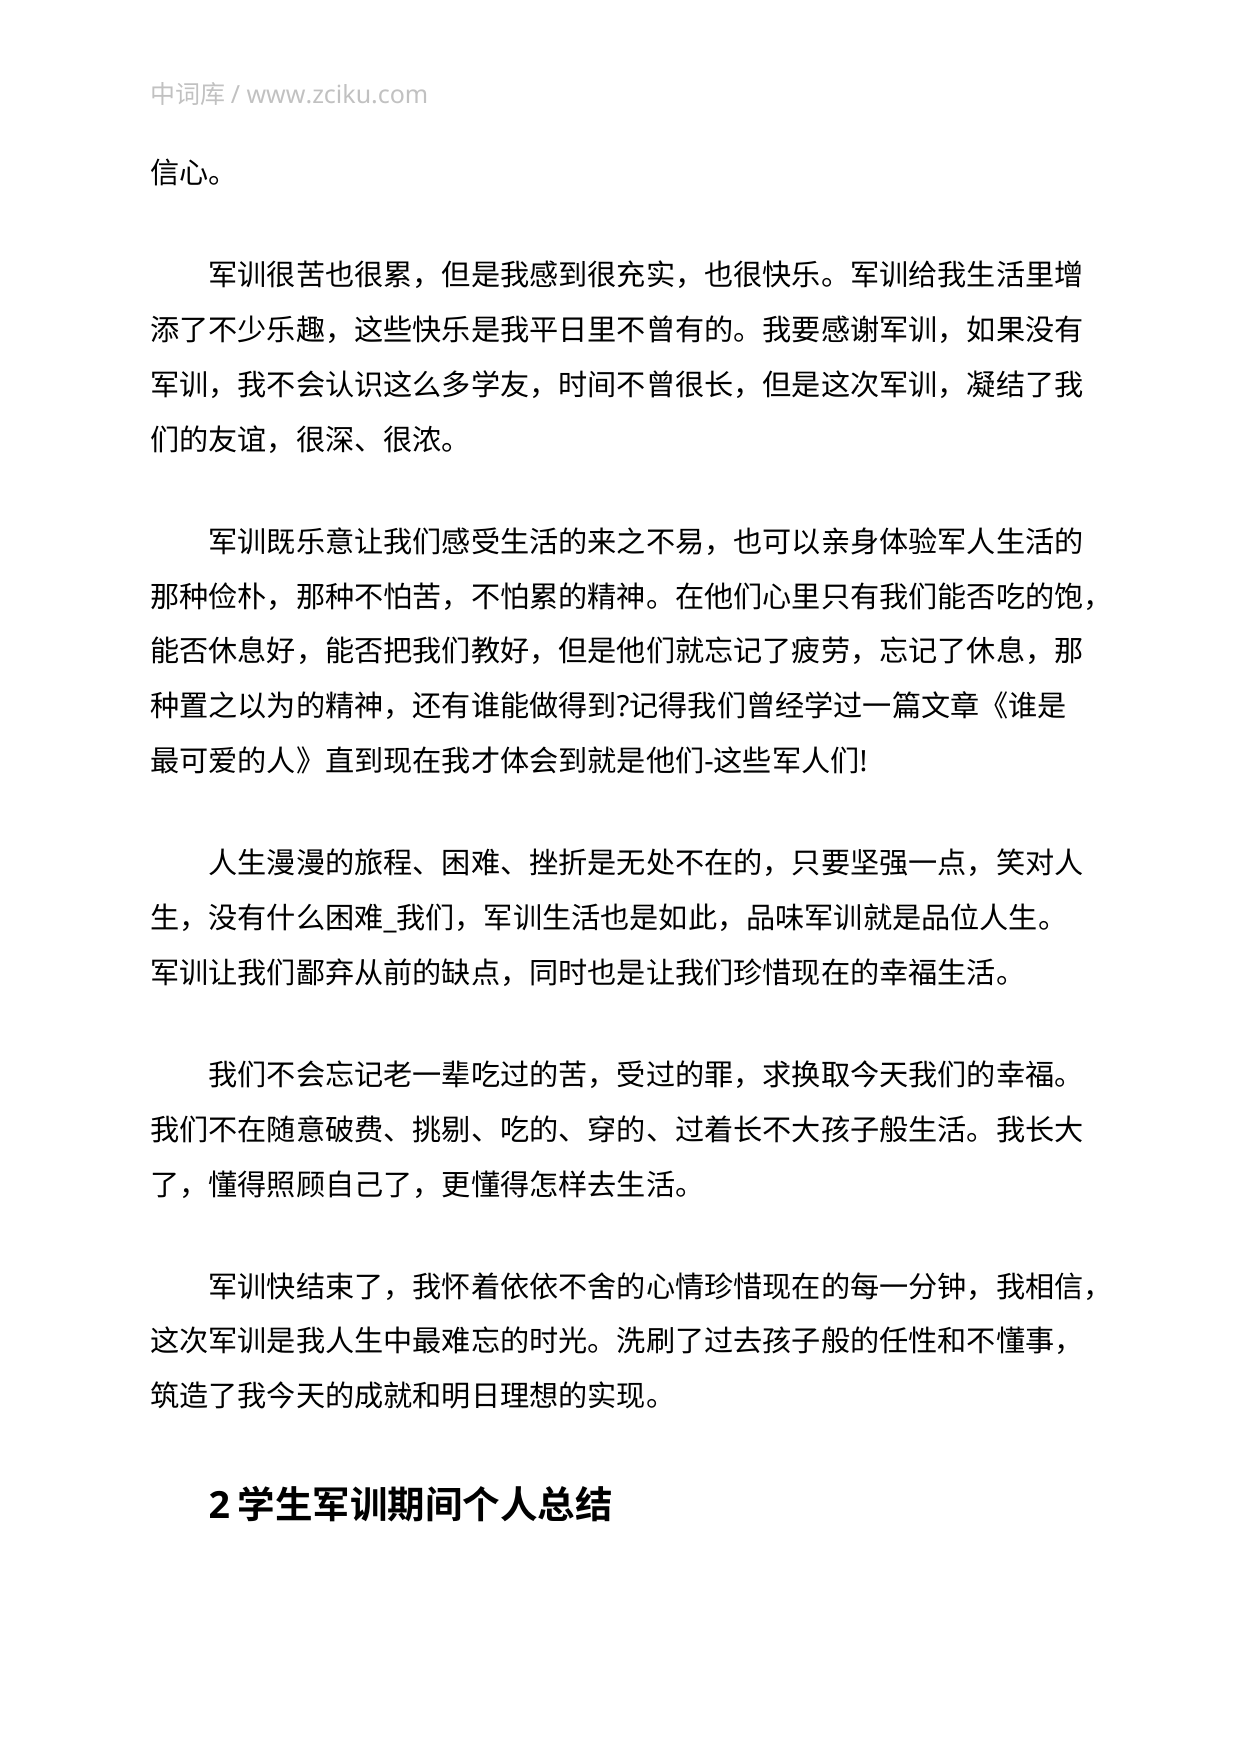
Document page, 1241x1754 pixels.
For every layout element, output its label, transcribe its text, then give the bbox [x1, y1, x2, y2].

text 军训快结束了，我怀着依依不舍的心情珍惜现在的每一分钟，我相信，这次军训是我人生中最难忘的时光。洗刷了过去孩子般的任性和不懂事，筑造了我今天的成就和明日理想的实现。 [150, 1263, 1090, 1415]
text 我们不会忘记老一辈吃过的苦，受过的罪，求换取今天我们的幸福。我们不在随意破费、挑剔、吃的、穿的、过着长不大孩子般生活。我长大了，懂得照顾自己了，更懂得怎样去生活。 [150, 1052, 1090, 1204]
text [150, 150, 1090, 192]
text 军训很苦也很累，但是我感到很充实，也很快乐。军训给我生活里增添了不少乐趣，这些快乐是我平日里不曾有的。我要感谢军训，如果没有军训，我不会认识这么多学友，时间不曾很长，但是这次军训，凝结了我们的友谊，很深、很浓。 [150, 252, 1090, 459]
text 2学生军训期间个人总结 [150, 1475, 1090, 1529]
text 人生漫漫的旅程、困难、挫折是无处不在的，只要坚强一点，笑对人生，没有什么困难_我们，军训生活也是如此，品味军训就是品位人生。军训让我们鄙弃从前的缺点，同时也是让我们珍惜现在的幸福生活。 [150, 840, 1090, 992]
text 军训既乐意让我们感受生活的来之不易，也可以亲身体验军人生活的那种俭朴，那种不怕苦，不怕累的精神。在他们心里只有我们能否吃的饱，能否休息好，能否把我们教好，但是他们就忘记了疲劳，忘记了休息，那种置之以为的精神，还有谁能做得到?记得我们曾经学过一篇文章《谁是最可爱的人》直到现在我才体会到就是他们-这些军人们! [150, 518, 1090, 780]
